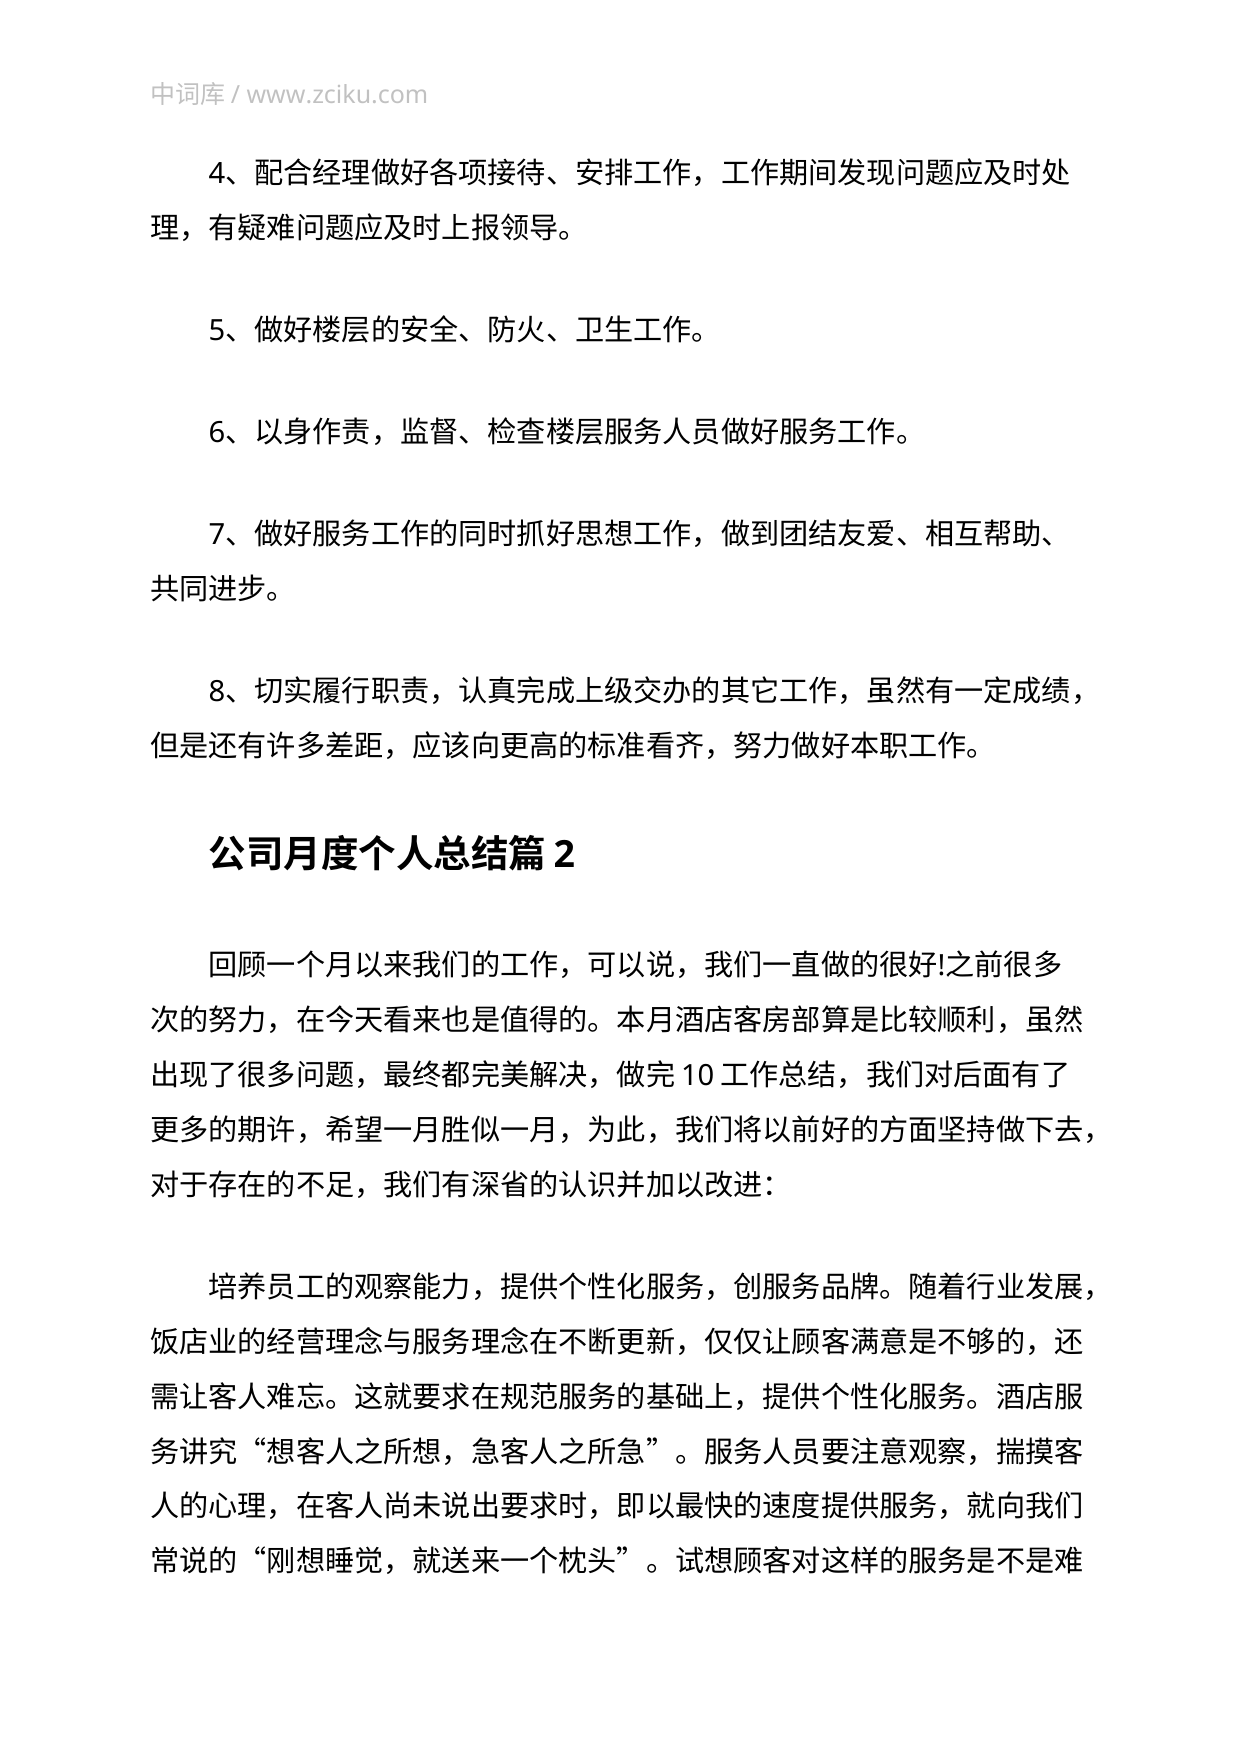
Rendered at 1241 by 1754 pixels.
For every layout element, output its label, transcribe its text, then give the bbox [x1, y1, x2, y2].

text 公司月度个人总结篇2 [150, 824, 1090, 879]
text 6、以身作责，监督、检查楼层服务人员做好服务工作。 [150, 409, 1090, 451]
text 8、切实履行职责，认真完成上级交办的其它工作，虽然有一定成绩，但是还有许多差距，应该向更高的标准看齐，努力做好本职工作。 [150, 667, 1090, 765]
text 7、做好服务工作的同时抓好思想工作，做到团结友爱、相互帮助、共同进步。 [150, 511, 1090, 608]
text 4、配合经理做好各项接待、安排工作，工作期间发现问题应及时处理，有疑难问题应及时上报领导。 [150, 150, 1090, 247]
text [150, 1263, 1090, 1580]
text 回顾一个月以来我们的工作，可以说，我们一直做的很好!之前很多次的努力，在今天看来也是值得的。本月酒店客房部算是比较顺利，虽然出现了很多问题，最终都完美解决，做完10工作总结，我们对后面有了更多的期许，希望一月胜似一月，为此，我们将以前好的方面坚持做下去，对于存在的不足，我们有深省的认识并加以改进： [150, 942, 1090, 1204]
text 5、做好楼层的安全、防火、卫生工作。 [150, 307, 1090, 349]
